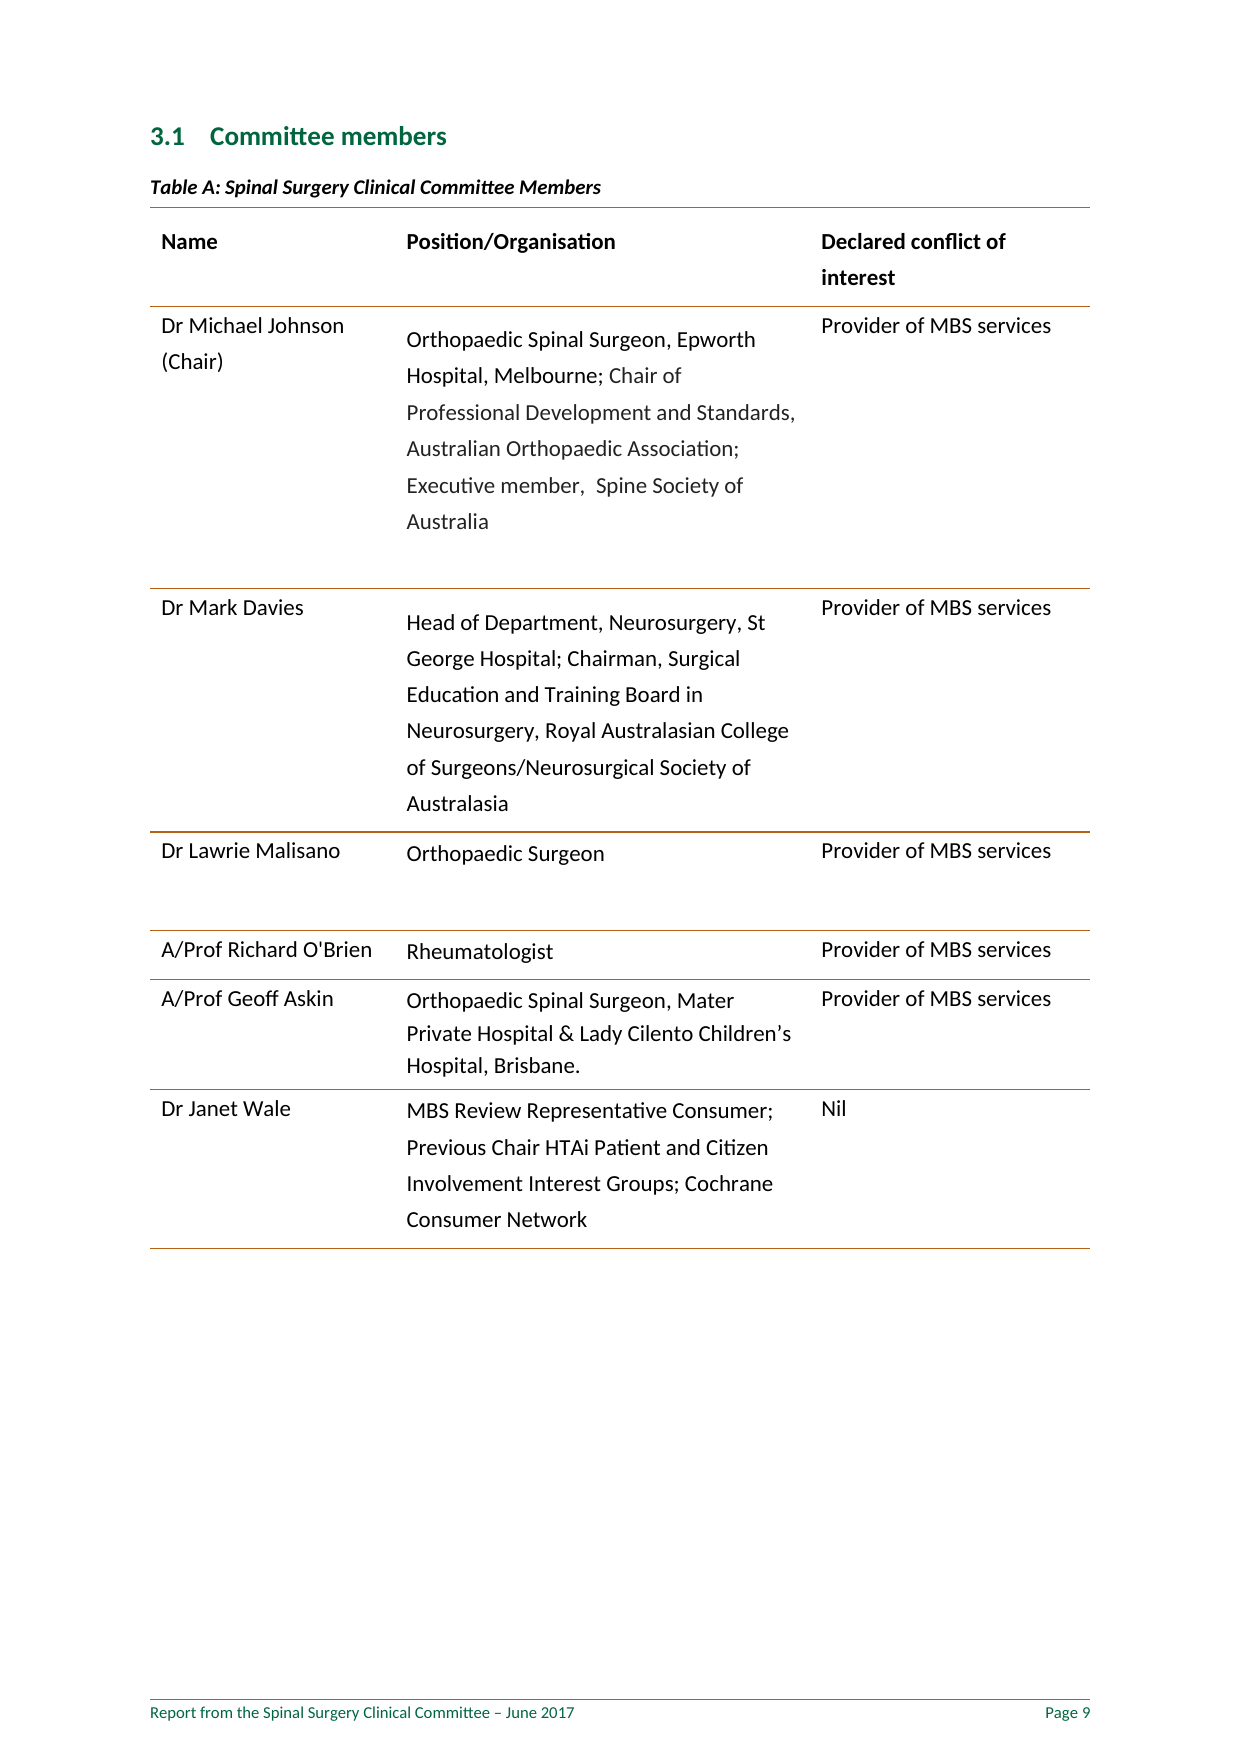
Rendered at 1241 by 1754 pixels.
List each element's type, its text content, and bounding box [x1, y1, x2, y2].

table_cell Head of Department, Neurosurgery, St George Hospital; Chairman, Surgical Education and Training Board in Neurosurgery, Royal Australasian College of Surgeons/Neurosurgical Society of Australasia [395, 589, 810, 831]
table_cell Provider of MBS services [810, 931, 1090, 979]
table_cell Dr Michael Johnson (Chair) [150, 307, 395, 588]
table_cell MBS Review Representative Consumer; Previous Chair HTAi Patient and Citizen Involvement Interest Groups; Cochrane Consumer Network [395, 1090, 810, 1247]
table_cell Nil [810, 1090, 1090, 1247]
subtitle Committee members [150, 119, 1090, 152]
table_cell A/Prof Geoff Askin [150, 980, 395, 1089]
table_header Name [150, 208, 395, 306]
table_cell Orthopaedic Surgeon [395, 833, 810, 930]
table_cell Dr Janet Wale [150, 1090, 395, 1247]
table_cell Dr Mark Davies [150, 589, 395, 831]
table_cell Provider of MBS services [810, 980, 1090, 1089]
table_cell Rheumatologist [395, 931, 810, 979]
table_header Declared conflict of interest [810, 208, 1090, 306]
table_header Position/Organisation [395, 208, 810, 306]
table_cell Orthopaedic Spinal Surgeon, Mater Private Hospital & Lady Cilento Children’s Hospital, Brisbane. [395, 980, 810, 1089]
table_cell Provider of MBS services [810, 833, 1090, 930]
table_cell Orthopaedic Spinal Surgeon, Epworth Hospital, Melbourne; Chair of Professional Development and Standards, Australian Orthopaedic Association; Executive member, Spine Society of Australia [395, 307, 810, 588]
table_cell Provider of MBS services [810, 307, 1090, 588]
table_cell Dr Lawrie Malisano [150, 833, 395, 930]
table_cell Provider of MBS services [810, 589, 1090, 831]
table_cell A/Prof Richard O'Brien [150, 931, 395, 979]
text Table A: Spinal Surgery Clinical Committee Members [150, 174, 1090, 200]
